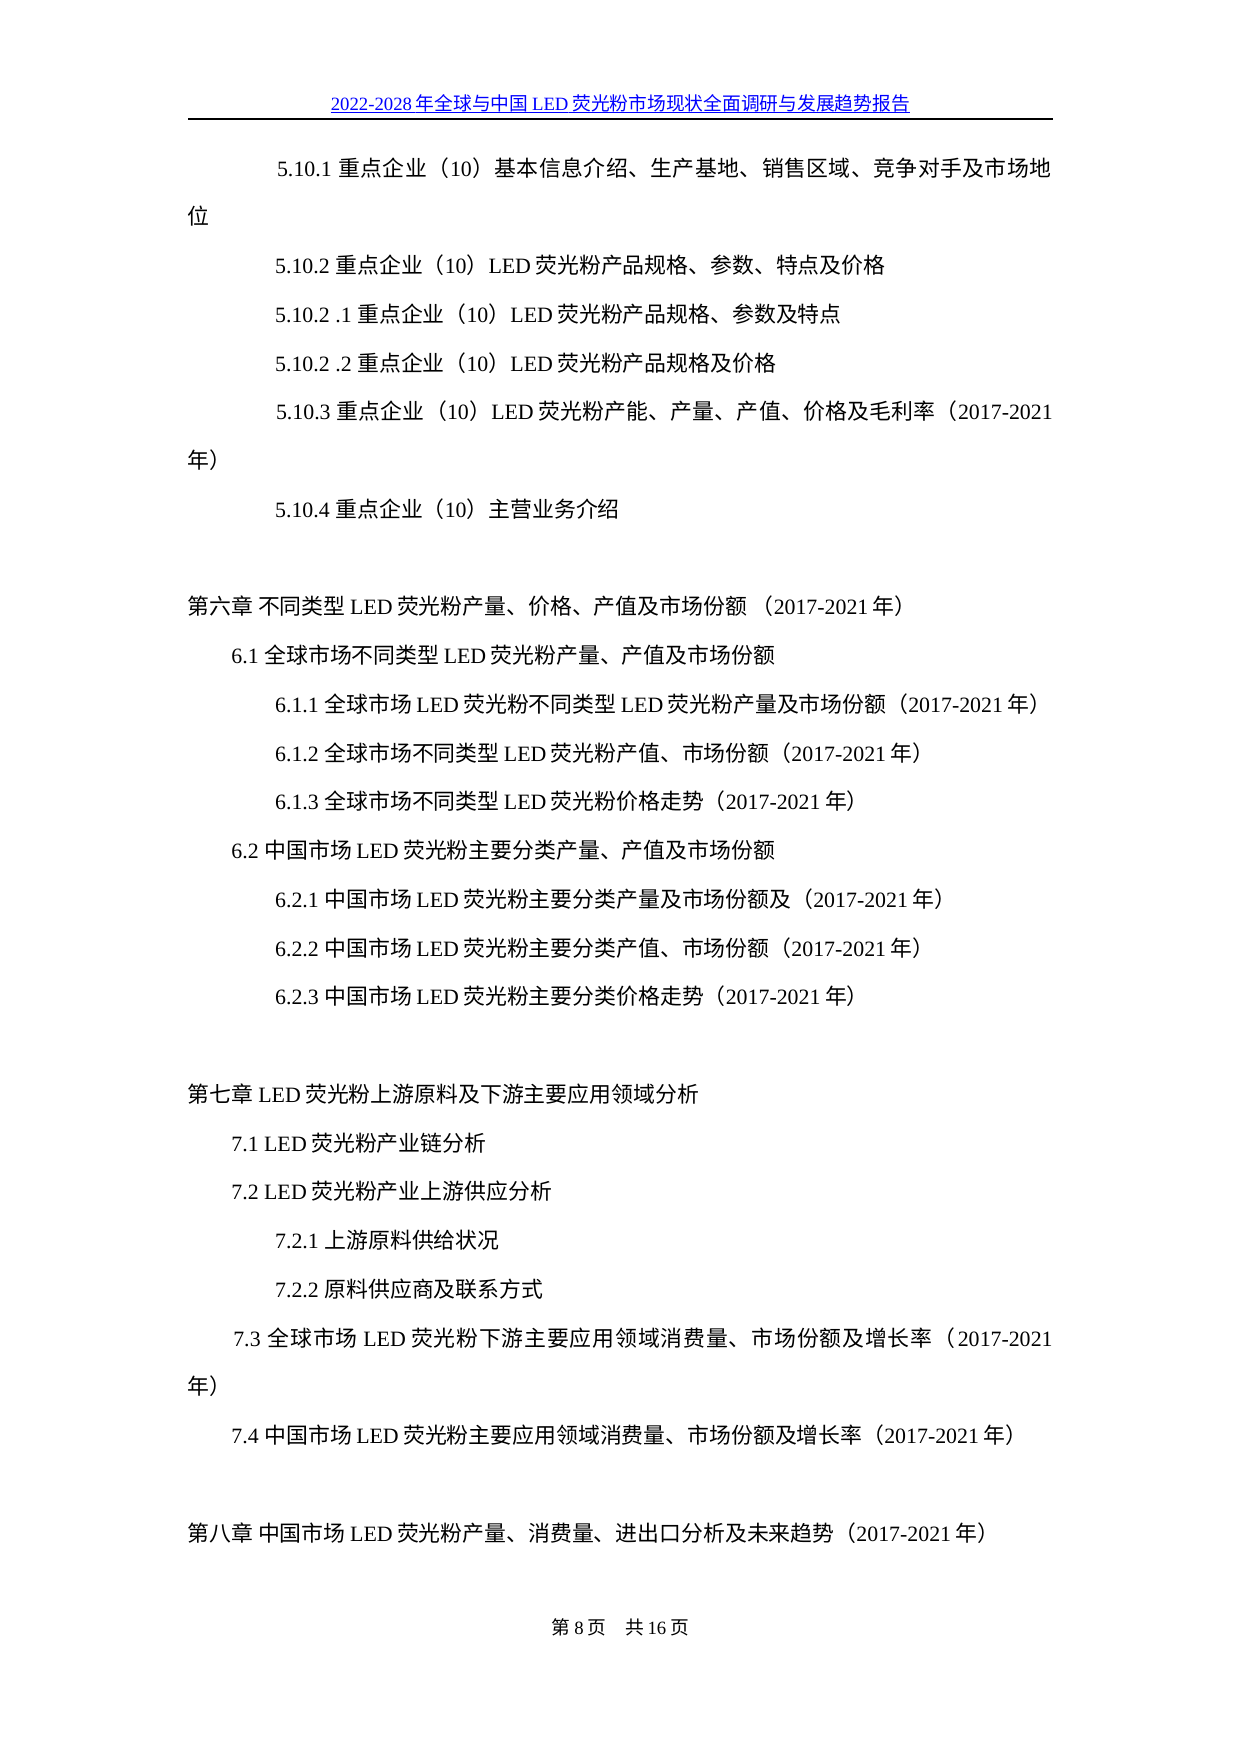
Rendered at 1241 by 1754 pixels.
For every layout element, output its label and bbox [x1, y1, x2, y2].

text [187, 150, 1053, 1548]
